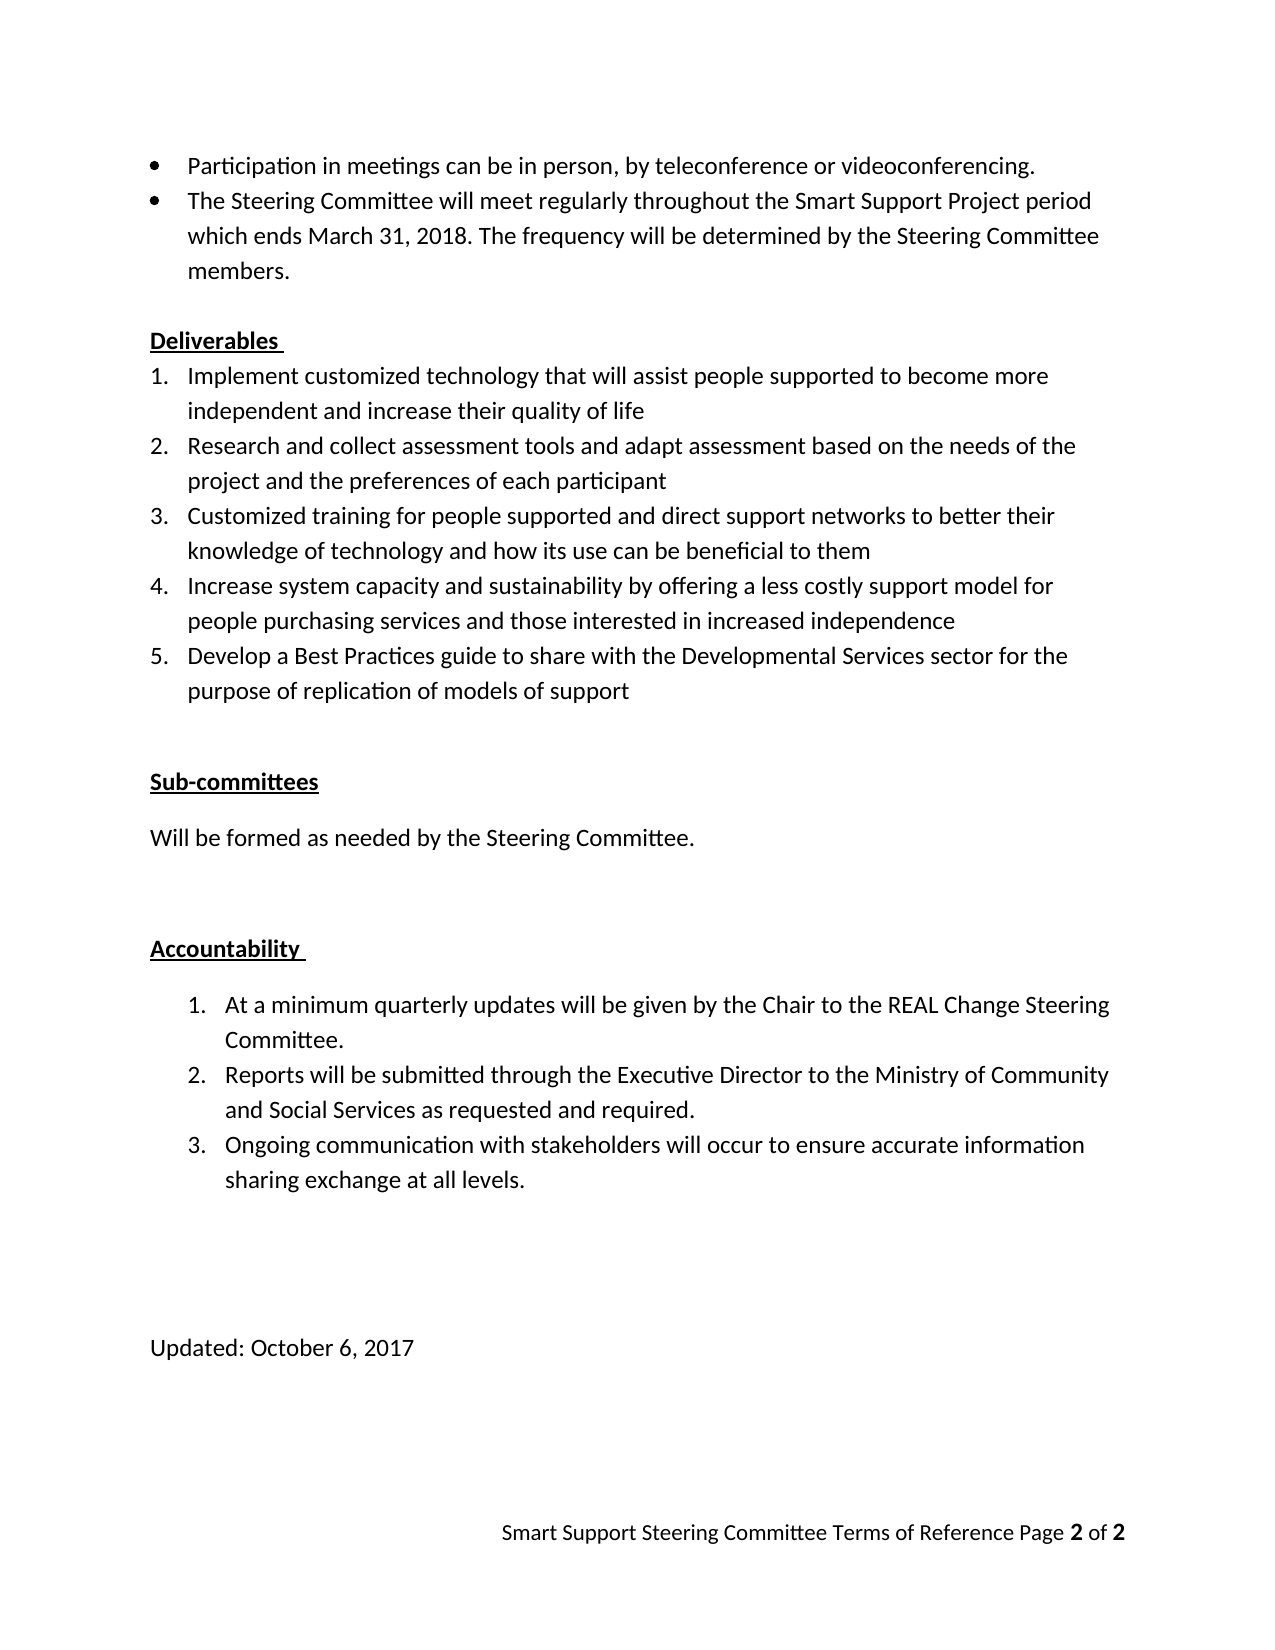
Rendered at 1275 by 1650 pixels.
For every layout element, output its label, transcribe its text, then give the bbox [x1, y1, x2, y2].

text Updated: October 6, 2017 [150, 1332, 1125, 1362]
text Will be formed as needed by the Steering Committee. [150, 822, 1125, 852]
text Sub-committees [150, 766, 1125, 796]
list The Steering Committee will meet regularly throughout the Smart Support Project period which ends March 31, 2018. The frequency will be determined by the Steering Committee members. [150, 185, 1125, 286]
list Increase system capacity and sustainability by offering a less costly support model for people purchasing services and those interested in increased independence [150, 570, 1125, 636]
text Accountability [150, 933, 1125, 964]
list Deliverables [150, 325, 1125, 356]
list Implement customized technology that will assist people supported to become more independent and increase their quality of life [150, 360, 1125, 426]
list Develop a Best Practices guide to share with the Developmental Services sector for the purpose of replication of models of support [150, 640, 1125, 706]
list Participation in meetings can be in person, by teleconference or videoconferencing. [150, 150, 1125, 181]
list Reports will be submitted through the Executive Director to the Ministry of Community and Social Services as requested and required. [187, 1059, 1125, 1125]
list Research and collect assessment tools and adapt assessment based on the needs of the project and the preferences of each participant [150, 430, 1125, 496]
list Ongoing communication with stakeholders will occur to ensure accurate information sharing exchange at all levels. [187, 1129, 1125, 1195]
list Customized training for people supported and direct support networks to better their knowledge of technology and how its use can be beneficial to them [150, 500, 1125, 566]
list At a minimum quarterly updates will be given by the Chair to the REAL Change Steering Committee. [187, 989, 1125, 1055]
